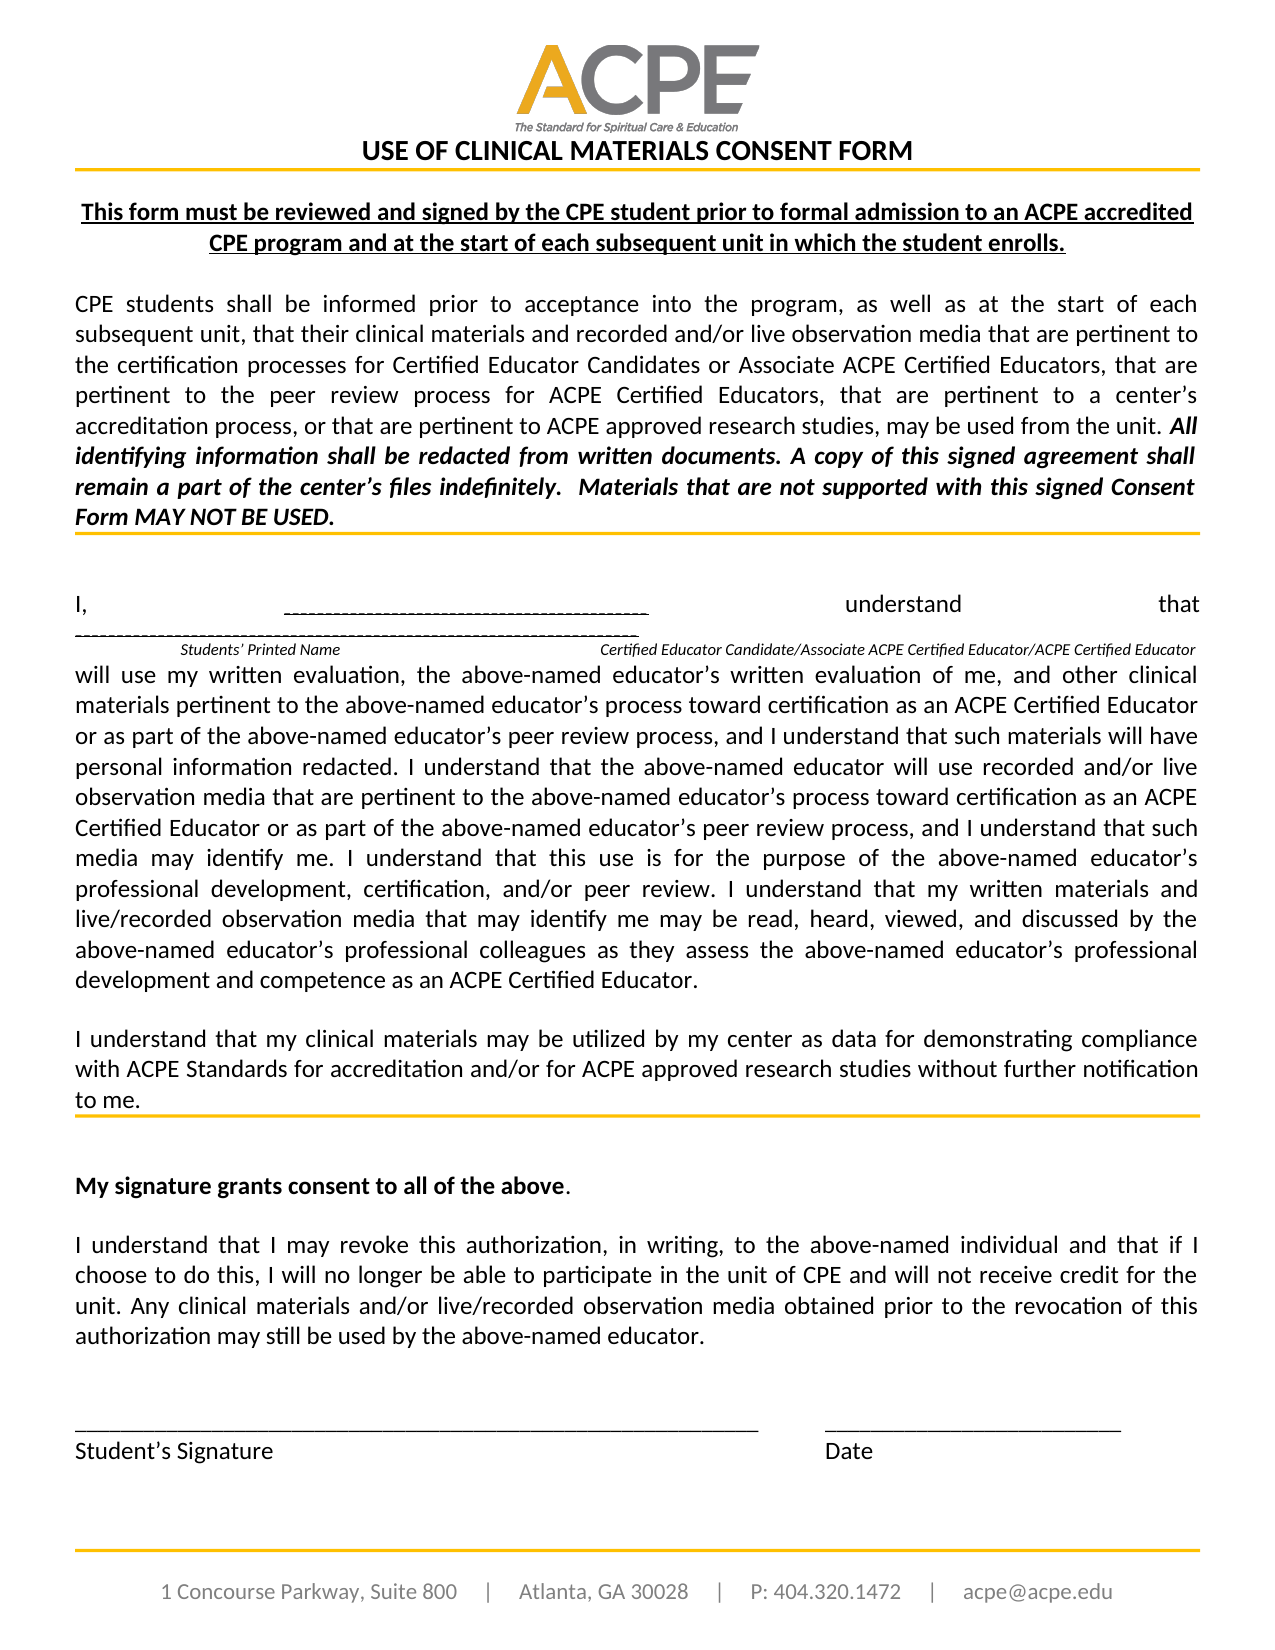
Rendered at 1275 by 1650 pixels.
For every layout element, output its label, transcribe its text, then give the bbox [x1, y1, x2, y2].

text Students’ Printed Name Certified Educator Candidate/Associate ACPE Certified Educator/ACPE Certified Educator [75, 639, 1200, 659]
text ____________________________________________________________ __________________________ [75, 1407, 1200, 1435]
text CPE students shall be informed prior to acceptance into the program, as well as at the start of each subsequent unit, that their clinical materials and recorded and/or live observation media that are pertinent to the certification processes for Certified Educator Candidates or Associate ACPE Certified Educators, that are pertinent to the peer review process for ACPE Certified Educators, that are pertinent to a center’s accreditation process, or that are pertinent to ACPE approved research studies, may be used from the unit. All identifying information shall be redacted from written documents. A copy of this signed agreement shall remain a part of the center’s files indefinitely. Materials that are not supported with this signed Consent Form MAY NOT BE USED. [75, 288, 1200, 531]
text I, ____________________________________________ understand that ____________________________________________________________________ [75, 588, 1200, 639]
text This form must be reviewed and signed by the CPE student prior to formal admission to an ACPE accredited CPE program and at the start of each subsequent unit in which the student enrolls. [75, 196, 1200, 257]
text will use my written evaluation, the above-named educator’s written evaluation of me, and other clinical materials pertinent to the above-named educator’s process toward certification as an ACPE Certified Educator or as part of the above-named educator’s peer review process, and I understand that such materials will have personal information redacted. I understand that the above-named educator will use recorded and/or live observation media that are pertinent to the above-named educator’s process toward certification as an ACPE Certified Educator or as part of the above-named educator’s peer review process, and I understand that such media may identify me. I understand that this use is for the purpose of the above-named educator’s professional development, certification, and/or peer review. I understand that my written materials and live/recorded observation media that may identify me may be read, heard, viewed, and discussed by the above-named educator’s professional colleagues as they assess the above-named educator’s professional development and competence as an ACPE Certified Educator. [75, 659, 1200, 995]
text I understand that my clinical materials may be utilized by my center as data for demonstrating compliance with ACPE Standards for accreditation and/or for ACPE approved research studies without further notification to me. [75, 1023, 1200, 1114]
picture [515, 45, 760, 133]
text I understand that I may revoke this authorization, in writing, to the above-named individual and that if I choose to do this, I will no longer be able to participate in the unit of CPE and will not receive credit for the unit. Any clinical materials and/or live/recorded observation media obtained prior to the revocation of this authorization may still be used by the above-named educator. [75, 1229, 1200, 1351]
text Student’s Signature Date [75, 1435, 1200, 1466]
text My signature grants consent to all of the above. [75, 1170, 1200, 1201]
